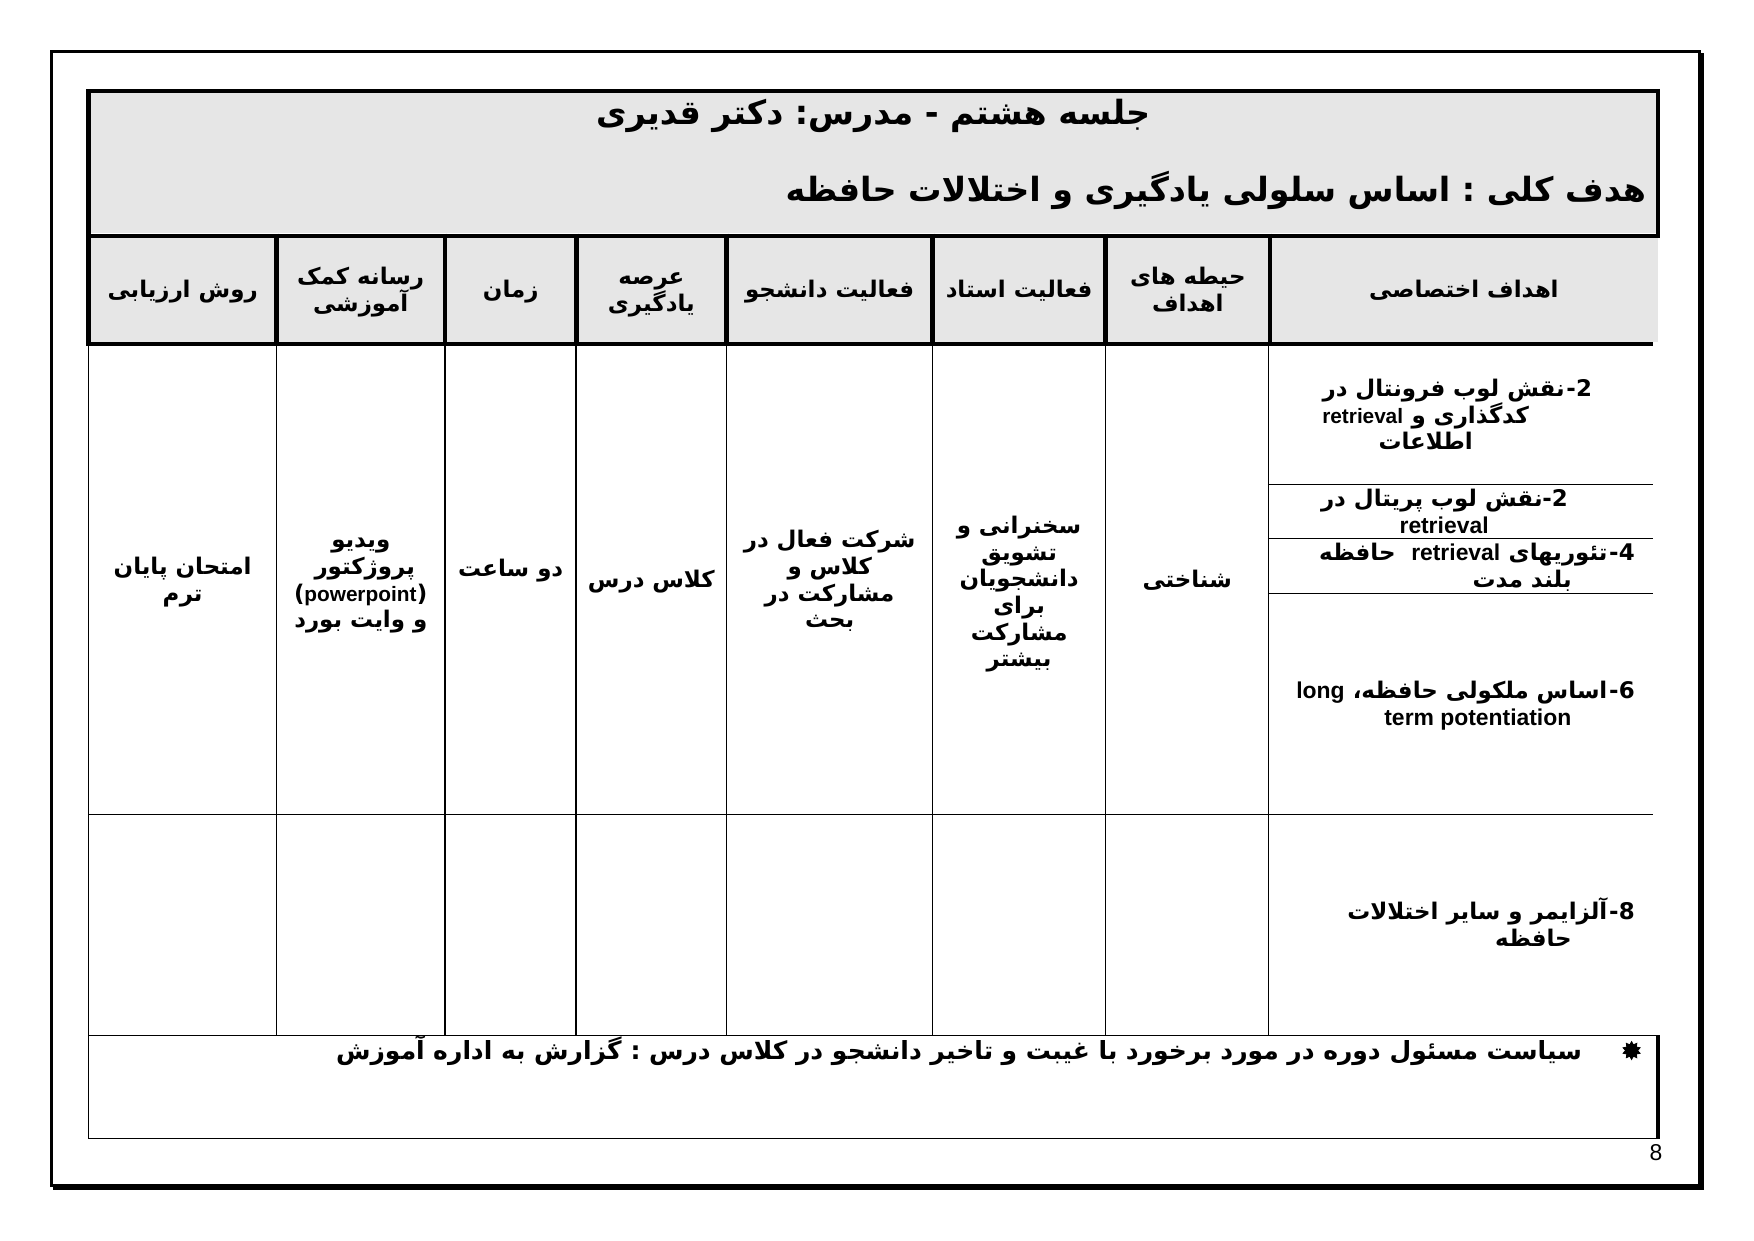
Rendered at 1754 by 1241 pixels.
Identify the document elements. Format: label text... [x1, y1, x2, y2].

table_cell فعالیت دانشجو [729, 238, 930, 342]
table_cell کلاس درس [577, 346, 726, 814]
table_cell شناختی [1106, 346, 1268, 814]
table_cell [89, 1036, 1656, 1138]
table_cell عرصه یادگیری [579, 238, 724, 342]
table_cell شرکت فعال در کلاس و مشارکت در بحث [727, 346, 932, 814]
table_cell سخنرانی و تشویق دانشجویان برای مشارکت بیشتر [933, 346, 1105, 814]
table_cell [446, 815, 575, 1035]
table_cell تئوریهای retrieval حافظه بلند مدت [1269, 538, 1658, 592]
table_cell 2-نقش لوب پریتال در retrieval [1269, 484, 1658, 538]
table_header جلسه هشتم - مدرس: دکتر قدیری هدف کلی : اساس سلولی یادگیری و اختلالات حافظه [91, 93, 1656, 233]
table_cell [727, 815, 932, 1035]
table_cell [1106, 815, 1268, 1035]
table_cell آلزایمر و سایر اختلالات حافظه [1269, 814, 1658, 1035]
table_cell امتحان پایان ترم [89, 346, 276, 814]
table_cell زمان [447, 238, 574, 342]
table_cell اهداف اختصاصی [1272, 238, 1658, 342]
table_cell ویدیو پروژکتور (powerpoint) و وایت بورد [277, 346, 444, 814]
table_cell روش ارزیابی [91, 238, 274, 342]
table_cell [577, 815, 726, 1035]
table_cell رسانه کمک آموزشی [279, 238, 443, 342]
table_cell [89, 815, 276, 1035]
table_cell [933, 815, 1105, 1035]
table_cell حیطه های اهداف [1108, 238, 1268, 342]
table_cell [277, 815, 444, 1035]
table_cell اساس ملکولی حافظه، long term potentiation [1269, 593, 1658, 814]
table_cell فعالیت استاد [935, 238, 1103, 342]
table_cell دو ساعت [446, 346, 575, 814]
table_cell نقش لوب فرونتال در کدگذاری و retrieval اطلاعات [1269, 342, 1658, 484]
